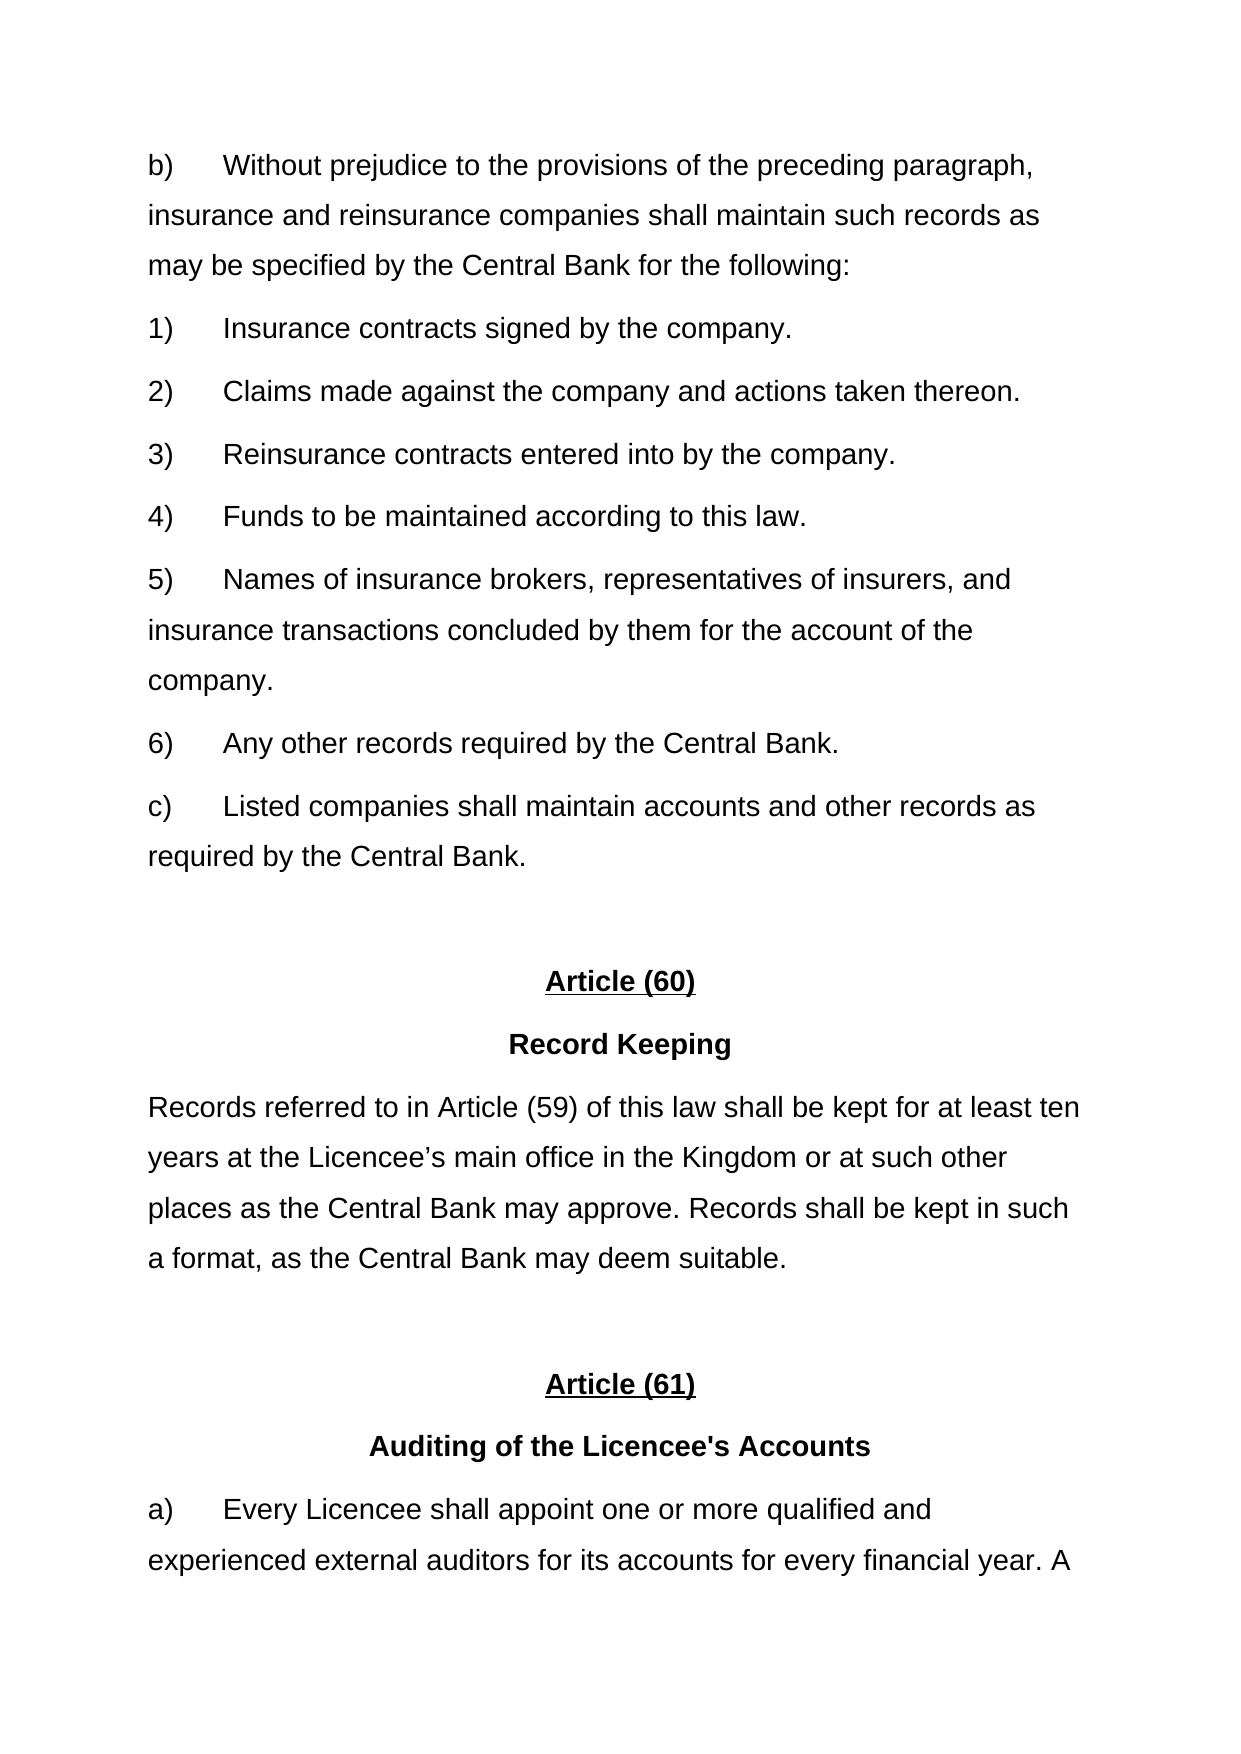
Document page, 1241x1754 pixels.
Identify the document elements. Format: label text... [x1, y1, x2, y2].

list Insurance contracts signed by the company. [148, 311, 1093, 344]
list Listed companies shall maintain accounts and other records as required by the Central Bank. [148, 788, 1093, 872]
text Records referred to in Article (59) of this law shall be kept for at least ten years at the Licencee’s main office in the Kingdom or at such other places as the Central Bank may approve. Records shall be kept in such a format, as the Central Bank may deem suitable. [148, 1090, 1093, 1274]
list Without prejudice to the provisions of the preceding paragraph, insurance and reinsurance companies shall maintain such records as may be specified by the Central Bank for the following: [148, 148, 1093, 282]
list Names of insurance brokers, representatives of insurers, and insurance transactions concluded by them for the account of the company. [148, 562, 1093, 696]
text Article (61) [148, 1367, 1093, 1400]
list Reinsurance contracts entered into by the company. [148, 437, 1093, 470]
list Claims made against the company and actions taken thereon. [148, 374, 1093, 407]
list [148, 1492, 1093, 1576]
text Record Keeping [148, 1027, 1093, 1061]
text Article (60) [148, 964, 1093, 998]
text Auditing of the Licencee's Accounts [148, 1429, 1093, 1463]
list Funds to be maintained according to this law. [148, 499, 1093, 533]
list Any other records required by the Central Bank. [148, 726, 1093, 759]
